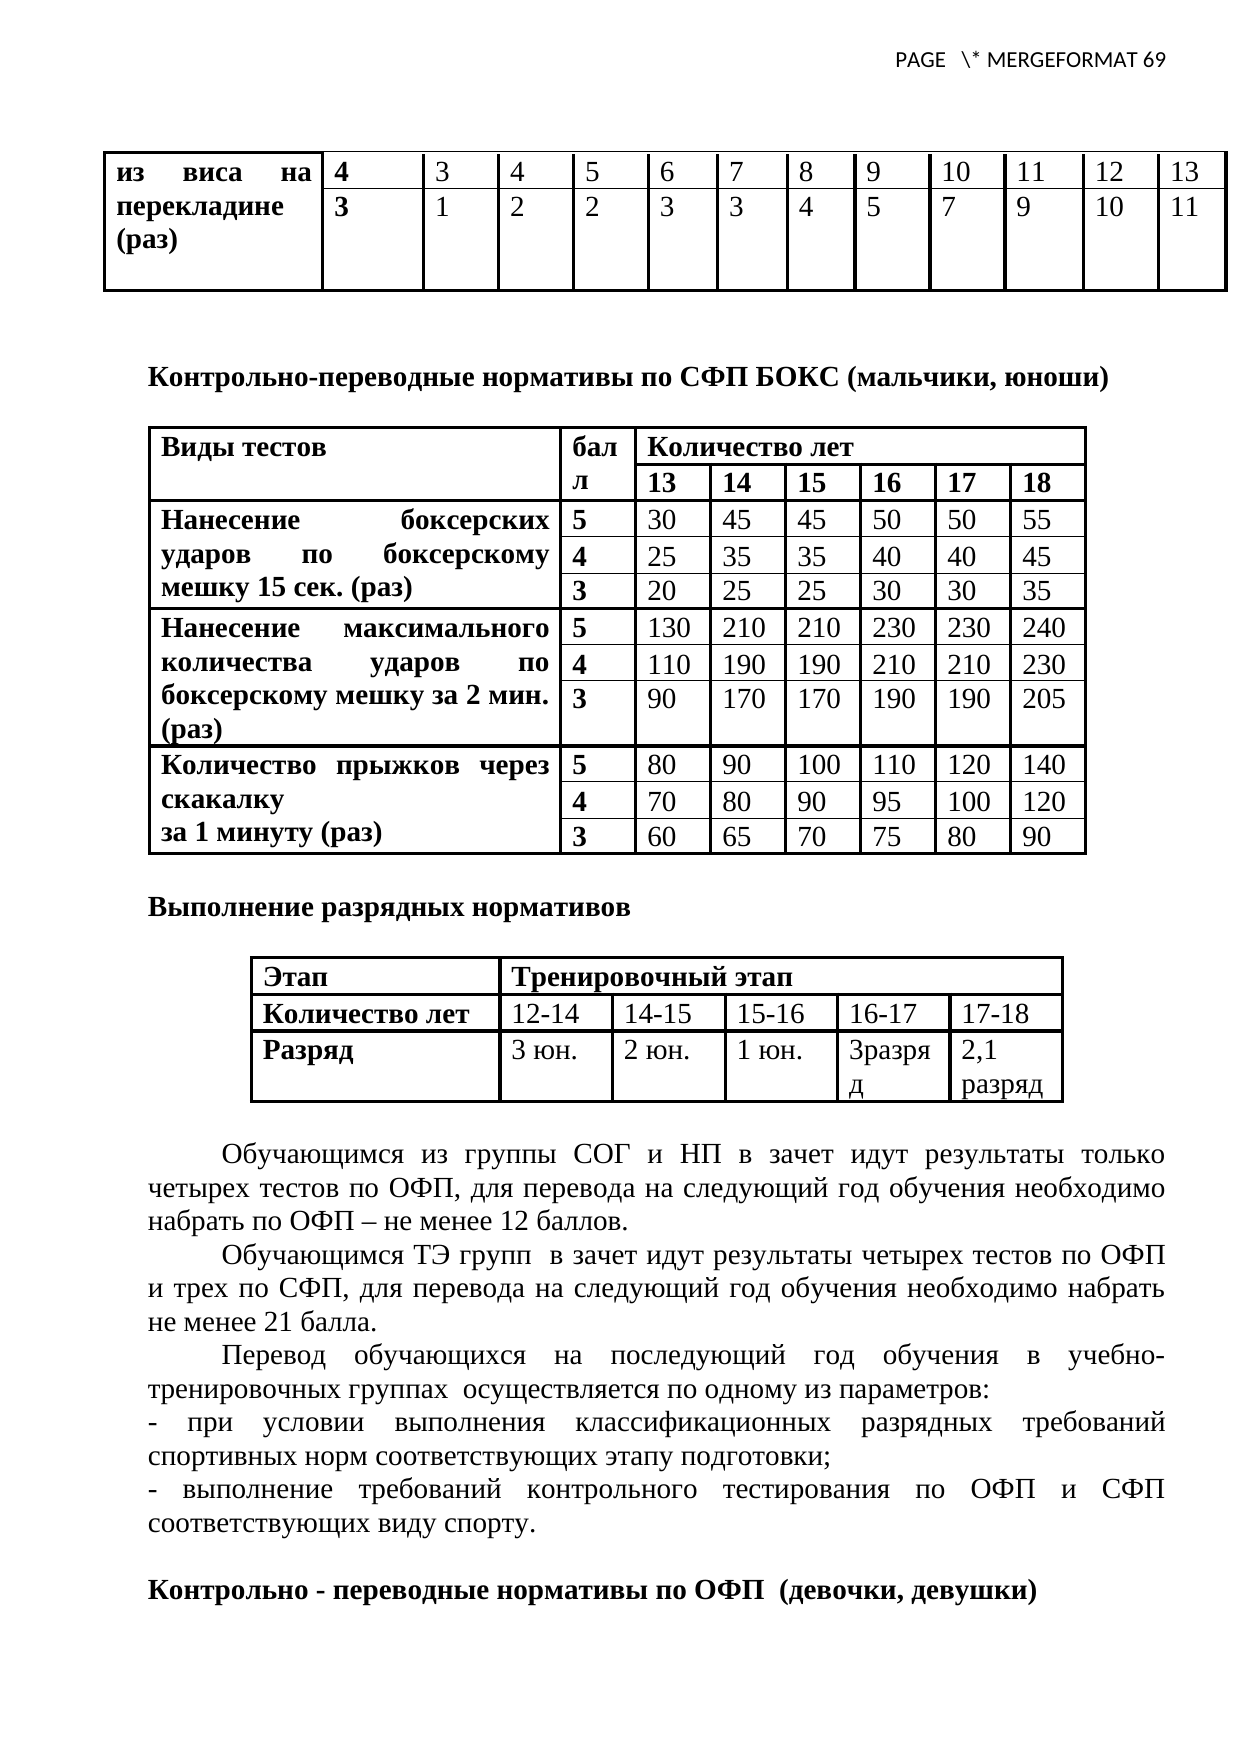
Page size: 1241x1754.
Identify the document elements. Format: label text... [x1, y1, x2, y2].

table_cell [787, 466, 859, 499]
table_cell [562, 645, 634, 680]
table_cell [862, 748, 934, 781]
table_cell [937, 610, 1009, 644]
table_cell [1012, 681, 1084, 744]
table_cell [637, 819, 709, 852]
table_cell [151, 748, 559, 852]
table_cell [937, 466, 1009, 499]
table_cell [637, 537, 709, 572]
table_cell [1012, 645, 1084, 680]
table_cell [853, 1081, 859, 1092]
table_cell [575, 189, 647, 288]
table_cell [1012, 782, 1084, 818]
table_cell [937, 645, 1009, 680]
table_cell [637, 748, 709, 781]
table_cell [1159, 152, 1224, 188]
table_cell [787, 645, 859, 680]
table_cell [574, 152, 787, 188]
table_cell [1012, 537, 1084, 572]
text Перевод обучающихся на последующий год обучения в учебно-тренировочных группах осуществляется по одному из параметров: [148, 1337, 1166, 1404]
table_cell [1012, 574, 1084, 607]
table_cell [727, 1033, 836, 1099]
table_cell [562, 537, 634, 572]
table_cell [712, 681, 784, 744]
text Обучающимся ТЭ групп в зачет идут результаты четырех тестов по ОФП и трех по СФП, для перевода на следующий год обучения необходимо набрать не менее 21 балла. [148, 1237, 1166, 1337]
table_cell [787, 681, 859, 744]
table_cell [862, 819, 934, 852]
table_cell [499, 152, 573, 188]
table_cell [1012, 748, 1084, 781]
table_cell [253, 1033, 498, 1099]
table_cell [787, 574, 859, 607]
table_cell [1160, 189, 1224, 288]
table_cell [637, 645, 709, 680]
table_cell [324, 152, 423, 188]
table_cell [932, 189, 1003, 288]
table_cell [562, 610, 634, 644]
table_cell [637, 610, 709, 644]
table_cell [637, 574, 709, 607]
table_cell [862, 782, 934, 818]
text Обучающимся из группы СОГ и НП в зачет идут результаты только четырех тестов по ОФП, для перевода на следующий год обучения необходимо набрать по ОФП – не менее 12 баллов. [148, 1136, 1166, 1237]
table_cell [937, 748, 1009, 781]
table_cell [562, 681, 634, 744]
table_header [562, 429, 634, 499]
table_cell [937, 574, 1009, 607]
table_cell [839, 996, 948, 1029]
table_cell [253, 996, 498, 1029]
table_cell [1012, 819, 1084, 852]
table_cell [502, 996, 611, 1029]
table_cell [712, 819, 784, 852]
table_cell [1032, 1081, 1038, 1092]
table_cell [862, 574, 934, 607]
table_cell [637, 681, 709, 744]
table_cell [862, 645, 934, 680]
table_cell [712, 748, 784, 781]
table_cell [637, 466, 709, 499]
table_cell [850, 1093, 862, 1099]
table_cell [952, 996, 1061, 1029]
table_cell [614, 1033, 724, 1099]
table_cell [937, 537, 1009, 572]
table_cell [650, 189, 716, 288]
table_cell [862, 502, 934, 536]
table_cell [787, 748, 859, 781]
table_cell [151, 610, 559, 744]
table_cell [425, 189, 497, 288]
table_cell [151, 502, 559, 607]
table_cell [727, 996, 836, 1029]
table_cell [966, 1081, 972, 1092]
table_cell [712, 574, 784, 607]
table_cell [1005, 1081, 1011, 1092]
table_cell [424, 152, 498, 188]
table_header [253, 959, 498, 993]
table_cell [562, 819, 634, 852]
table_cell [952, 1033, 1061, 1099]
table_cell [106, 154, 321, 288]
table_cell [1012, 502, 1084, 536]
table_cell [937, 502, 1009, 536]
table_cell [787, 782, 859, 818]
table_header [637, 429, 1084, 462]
text - при условии выполнения классификационных разрядных требований спортивных норм соответствующих этапу подготовки; [148, 1404, 1166, 1472]
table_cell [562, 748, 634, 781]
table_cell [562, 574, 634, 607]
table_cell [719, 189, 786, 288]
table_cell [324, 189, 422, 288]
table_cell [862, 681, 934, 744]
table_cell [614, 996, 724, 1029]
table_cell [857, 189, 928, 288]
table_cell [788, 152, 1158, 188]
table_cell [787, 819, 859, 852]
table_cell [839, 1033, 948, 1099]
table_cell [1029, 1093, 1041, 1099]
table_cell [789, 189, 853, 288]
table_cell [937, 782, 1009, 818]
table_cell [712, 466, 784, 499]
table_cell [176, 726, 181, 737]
text - выполнение требований контрольного тестирования по ОФП и СФП соответствующих виду спорту. [148, 1472, 1166, 1539]
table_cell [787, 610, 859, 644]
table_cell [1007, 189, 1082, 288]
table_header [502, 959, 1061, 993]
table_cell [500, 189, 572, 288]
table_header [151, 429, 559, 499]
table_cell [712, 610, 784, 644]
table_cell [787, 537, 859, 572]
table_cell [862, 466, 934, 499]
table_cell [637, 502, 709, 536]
text Контрольно-переводные нормативы по СФП БОКС (мальчики, юноши) [148, 359, 1166, 392]
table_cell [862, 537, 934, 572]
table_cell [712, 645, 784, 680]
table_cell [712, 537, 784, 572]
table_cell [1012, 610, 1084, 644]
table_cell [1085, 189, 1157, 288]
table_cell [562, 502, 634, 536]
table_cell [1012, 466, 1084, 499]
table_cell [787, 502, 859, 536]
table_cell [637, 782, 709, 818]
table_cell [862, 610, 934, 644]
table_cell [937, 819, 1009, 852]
text Выполнение разрядных нормативов [148, 889, 1166, 922]
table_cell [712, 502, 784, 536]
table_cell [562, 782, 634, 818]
text Контрольно - переводные нормативы по ОФП (девочки, девушки) [148, 1572, 1166, 1606]
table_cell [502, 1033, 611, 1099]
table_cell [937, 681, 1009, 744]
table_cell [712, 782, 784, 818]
